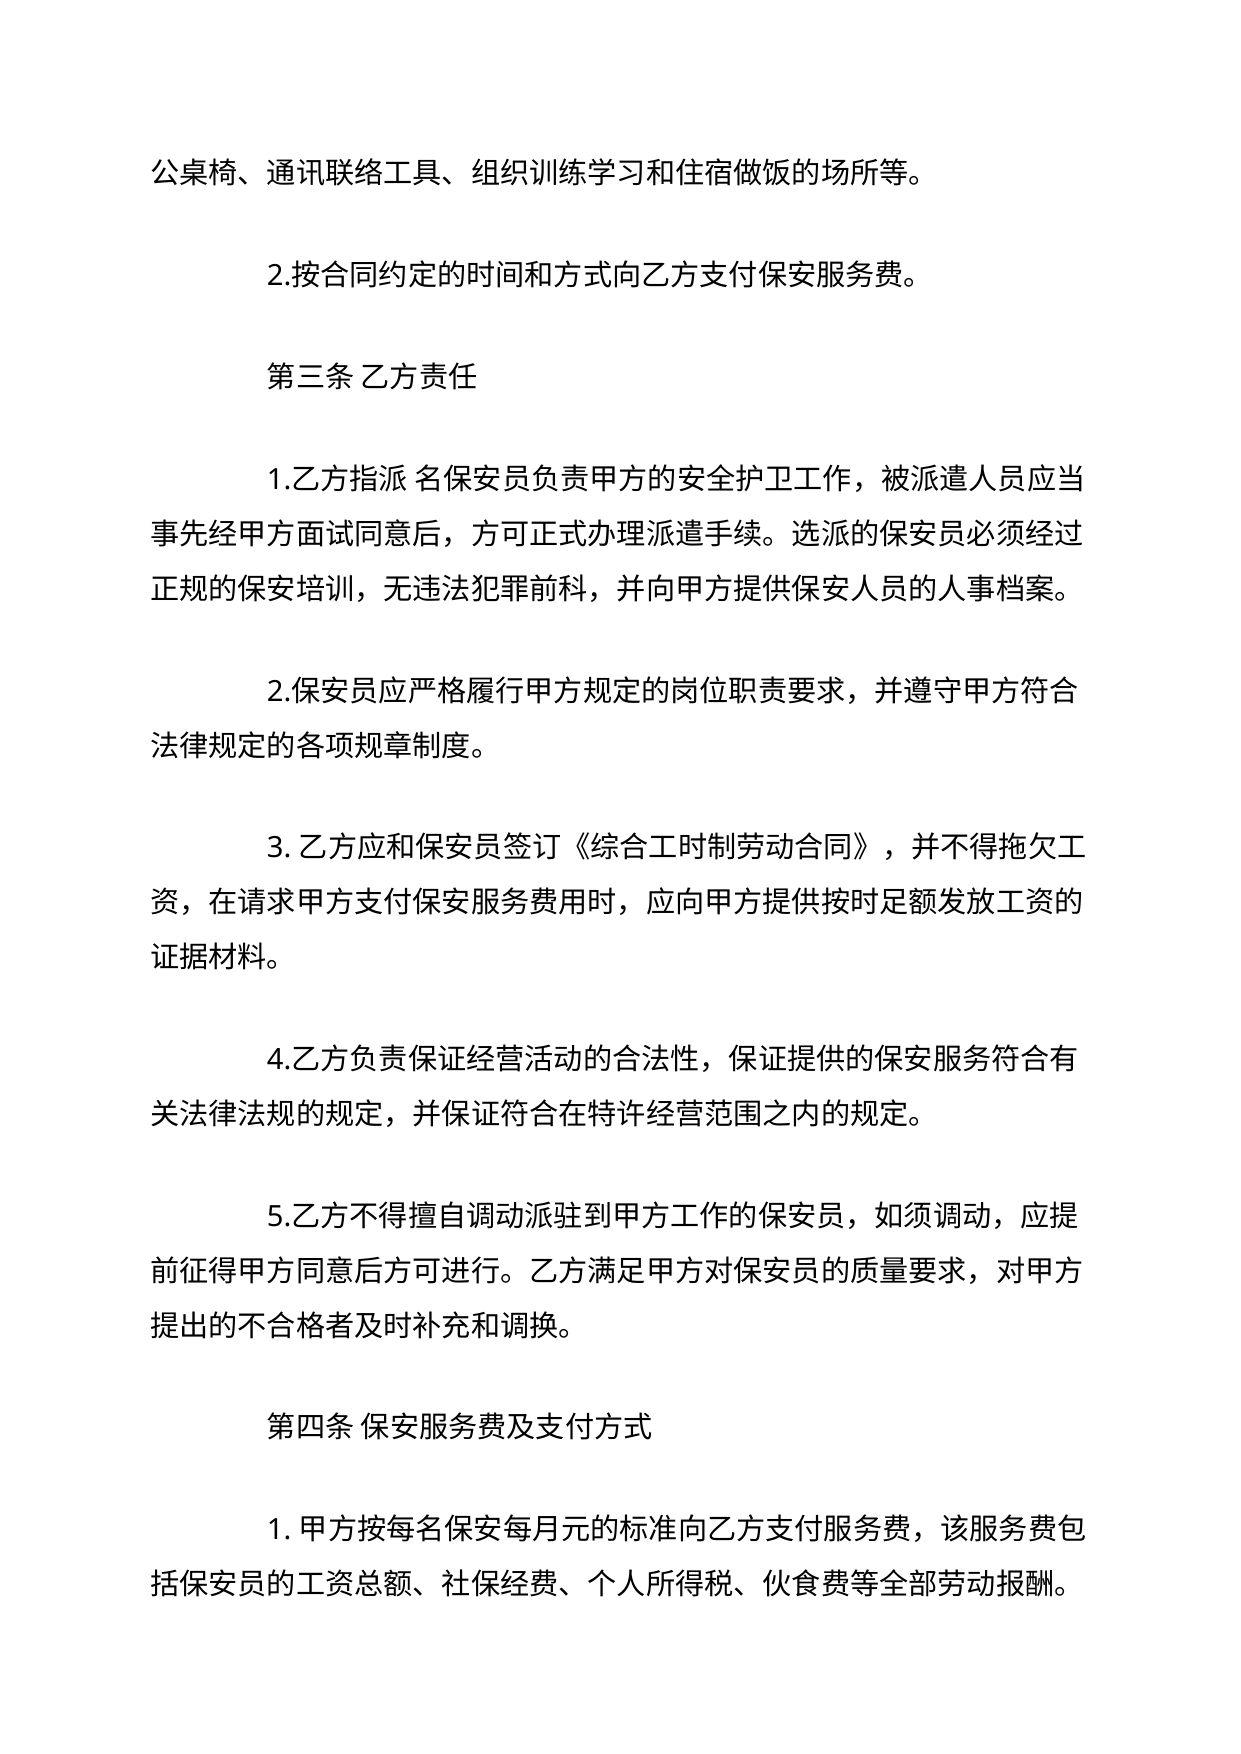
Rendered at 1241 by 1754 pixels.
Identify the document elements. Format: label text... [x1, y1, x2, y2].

text 1.乙方指派 名保安员负责甲方的安全护卫工作，被派遣人员应当事先经甲方面试同意后，方可正式办理派遣手续。选派的保安员必须经过正规的保安培训，无违法犯罪前科，并向甲方提供保安人员的人事档案。 [150, 456, 1090, 608]
text 第三条 乙方责任 [150, 354, 1090, 396]
text 3. 乙方应和保安员签订《综合工时制劳动合同》，并不得拖欠工资，在请求甲方支付保安服务费用时，应向甲方提供按时足额发放工资的证据材料。 [150, 824, 1090, 976]
text 2.保安员应严格履行甲方规定的岗位职责要求，并遵守甲方符合法律规定的各项规章制度。 [150, 667, 1090, 764]
text 5.乙方不得擅自调动派驻到甲方工作的保安员，如须调动，应提前征得甲方同意后方可进行。乙方满足甲方对保安员的质量要求，对甲方提出的不合格者及时补充和调换。 [150, 1192, 1090, 1344]
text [150, 1506, 1090, 1603]
text 2.按合同约定的时间和方式向乙方支付保安服务费。 [150, 252, 1090, 294]
text 第四条 保安服务费及支付方式 [150, 1404, 1090, 1446]
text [150, 150, 1090, 192]
text 4.乙方负责保证经营活动的合法性，保证提供的保安服务符合有关法律法规的规定，并保证符合在特许经营范围之内的规定。 [150, 1036, 1090, 1133]
